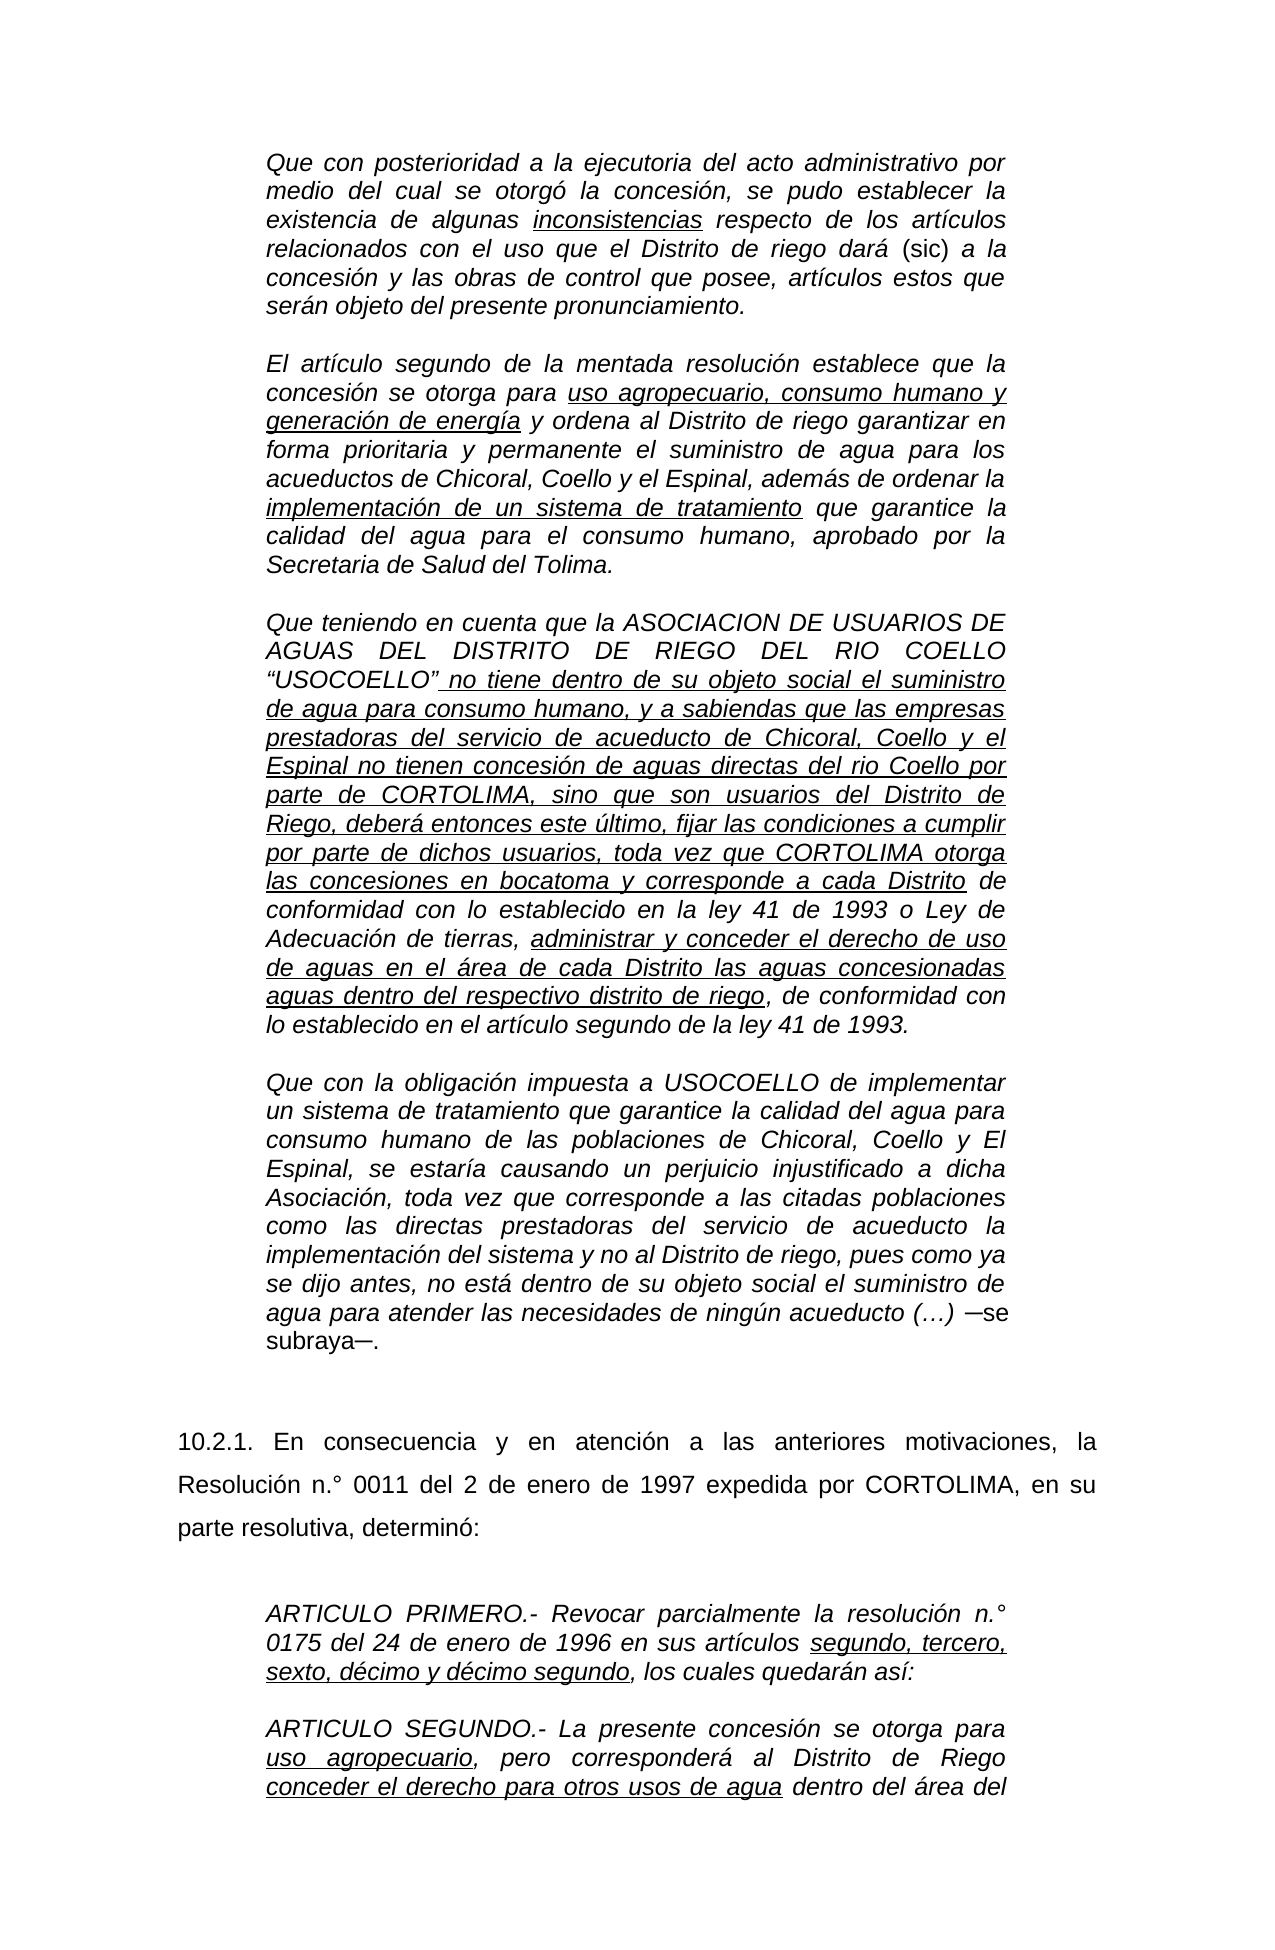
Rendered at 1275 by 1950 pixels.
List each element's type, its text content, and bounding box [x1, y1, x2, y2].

text Que con posterioridad a la ejecutoria del acto administrativo por medio del cual se otorgó la concesión, se pudo establecer la existencia de algunas inconsistencias respecto de los artículos relacionados con el uso que el Distrito de riego dará (sic) a la concesión y las obras de control que posee, artículos estos que serán objeto del presente pronunciamiento. [266, 148, 1009, 320]
text Que teniendo en cuenta que la ASOCIACION DE USUARIOS DE AGUAS DEL DISTRITO DE RIEGO DEL RIO COELLO “USOCOELLO” no tiene dentro de su objeto social el suministro de agua para consumo humano, y a sabiendas que las empresas prestadoras del servicio de acueducto de Chicoral, Coello y el Espinal no tienen concesión de aguas directas del rio Coello por parte de CORTOLIMA, sino que son usuarios del Distrito de Riego, deberá entonces este último, fijar las condiciones a cumplir por parte de dichos usuarios, toda vez que CORTOLIMA otorga las concesiones en bocatoma y corresponde a cada Distrito de conformidad con lo establecido en la ley 41 de 1993 o Ley de Adecuación de tierras, administrar y conceder el derecho de uso de aguas en el área de cada Distrito las aguas concesionadas aguas dentro del respectivo distrito de riego, de conformidad con lo establecido en el artículo segundo de la ley 41 de 1993. [266, 608, 1009, 1039]
text ARTICULO PRIMERO.- Revocar parcialmente la resolución n.° 0175 del 24 de enero de 1996 en sus artículos segundo, tercero, sexto, décimo y décimo segundo, los cuales quedarán así: [266, 1599, 1009, 1686]
text El artículo segundo de la mentada resolución establece que la concesión se otorga para uso agropecuario, consumo humano y generación de energía y ordena al Distrito de riego garantizar en forma prioritaria y permanente el suministro de agua para los acueductos de Chicoral, Coello y el Espinal, además de ordenar la implementación de un sistema de tratamiento que garantice la calidad del agua para el consumo humano, aprobado por la Secretaria de Salud del Tolima. [266, 349, 1009, 579]
text 10.2.1. En consecuencia y en atención a las anteriores motivaciones, la Resolución n.° 0011 del 2 de enero de 1997 expedida por CORTOLIMA, en su parte resolutiva, determinó: [177, 1427, 1098, 1542]
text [266, 1714, 1009, 1801]
text Que con la obligación impuesta a USOCOELLO de implementar un sistema de tratamiento que garantice la calidad del agua para consumo humano de las poblaciones de Chicoral, Coello y El Espinal, se estaría causando un perjuicio injustificado a dicha Asociación, toda vez que corresponde a las citadas poblaciones como las directas prestadoras del servicio de acueducto la implementación del sistema y no al Distrito de riego, pues como ya se dijo antes, no está dentro de su objeto social el suministro de agua para atender las necesidades de ningún acueducto (…) ─se subraya─. [266, 1068, 1009, 1355]
